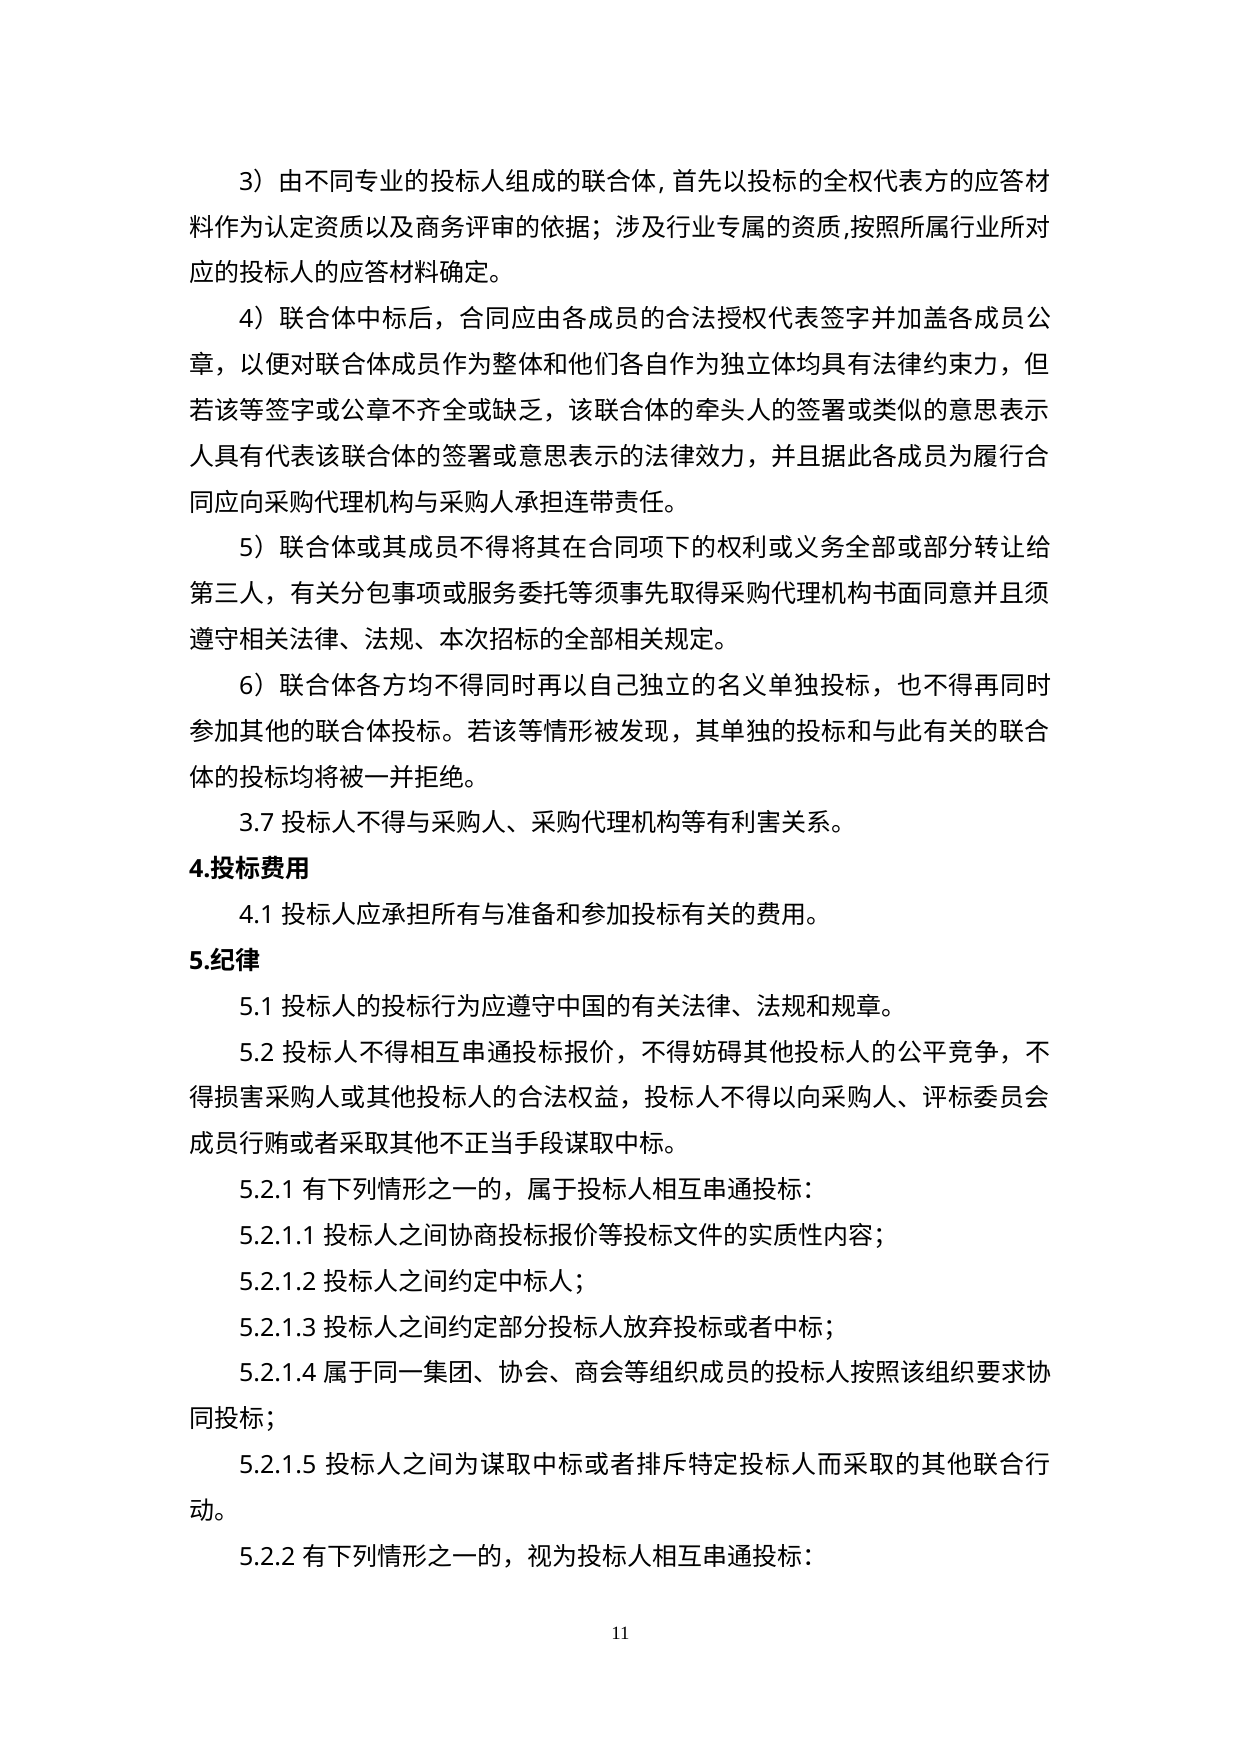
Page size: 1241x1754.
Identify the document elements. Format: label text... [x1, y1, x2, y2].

text 4.投标费用 [189, 841, 1051, 887]
text 5.2.1.2 投标人之间约定中标人； [189, 1253, 1051, 1299]
text 5.2.1.4 属于同一集团、协会、商会等组织成员的投标人按照该组织要求协同投标； [189, 1345, 1051, 1437]
text 5.1 投标人的投标行为应遵守中国的有关法律、法规和规章。 [189, 978, 1051, 1024]
text 5.2.1.1 投标人之间协商投标报价等投标文件的实质性内容； [189, 1208, 1051, 1253]
text 5.2.2 有下列情形之一的，视为投标人相互串通投标： [189, 1528, 1051, 1574]
text 5.2.1 有下列情形之一的，属于投标人相互串通投标： [189, 1162, 1051, 1208]
text 4.1 投标人应承担所有与准备和参加投标有关的费用。 [189, 887, 1051, 933]
text 6）联合体各方均不得同时再以自己独立的名义单独投标，也不得再同时参加其他的联合体投标。若该等情形被发现，其单独的投标和与此有关的联合体的投标均将被一并拒绝。 [189, 658, 1051, 795]
list 3.7 投标人不得与采购人、采购代理机构等有利害关系。 [189, 795, 1051, 841]
text 3）由不同专业的投标人组成的联合体, 首先以投标的全权代表方的应答材料作为认定资质以及商务评审的依据；涉及行业专属的资质,按照所属行业所对应的投标人的应答材料确定。 [189, 153, 1051, 291]
text 4）联合体中标后，合同应由各成员的合法授权代表签字并加盖各成员公章，以便对联合体成员作为整体和他们各自作为独立体均具有法律约束力，但若该等签字或公章不齐全或缺乏，该联合体的牵头人的签署或类似的意思表示人具有代表该联合体的签署或意思表示的法律效力，并且据此各成员为履行合同应向采购代理机构与采购人承担连带责任。 [189, 291, 1051, 520]
text 5.2 投标人不得相互串通投标报价，不得妨碍其他投标人的公平竞争，不得损害采购人或其他投标人的合法权益，投标人不得以向采购人、评标委员会成员行贿或者采取其他不正当手段谋取中标。 [189, 1024, 1051, 1162]
text 5.2.1.3 投标人之间约定部分投标人放弃投标或者中标； [189, 1299, 1051, 1345]
text 5.2.1.5 投标人之间为谋取中标或者排斥特定投标人而采取的其他联合行动。 [189, 1437, 1051, 1528]
text 5.纪律 [189, 933, 1051, 978]
text 5）联合体或其成员不得将其在合同项下的权利或义务全部或部分转让给第三人，有关分包事项或服务委托等须事先取得采购代理机构书面同意并且须遵守相关法律、法规、本次招标的全部相关规定。 [189, 520, 1051, 658]
